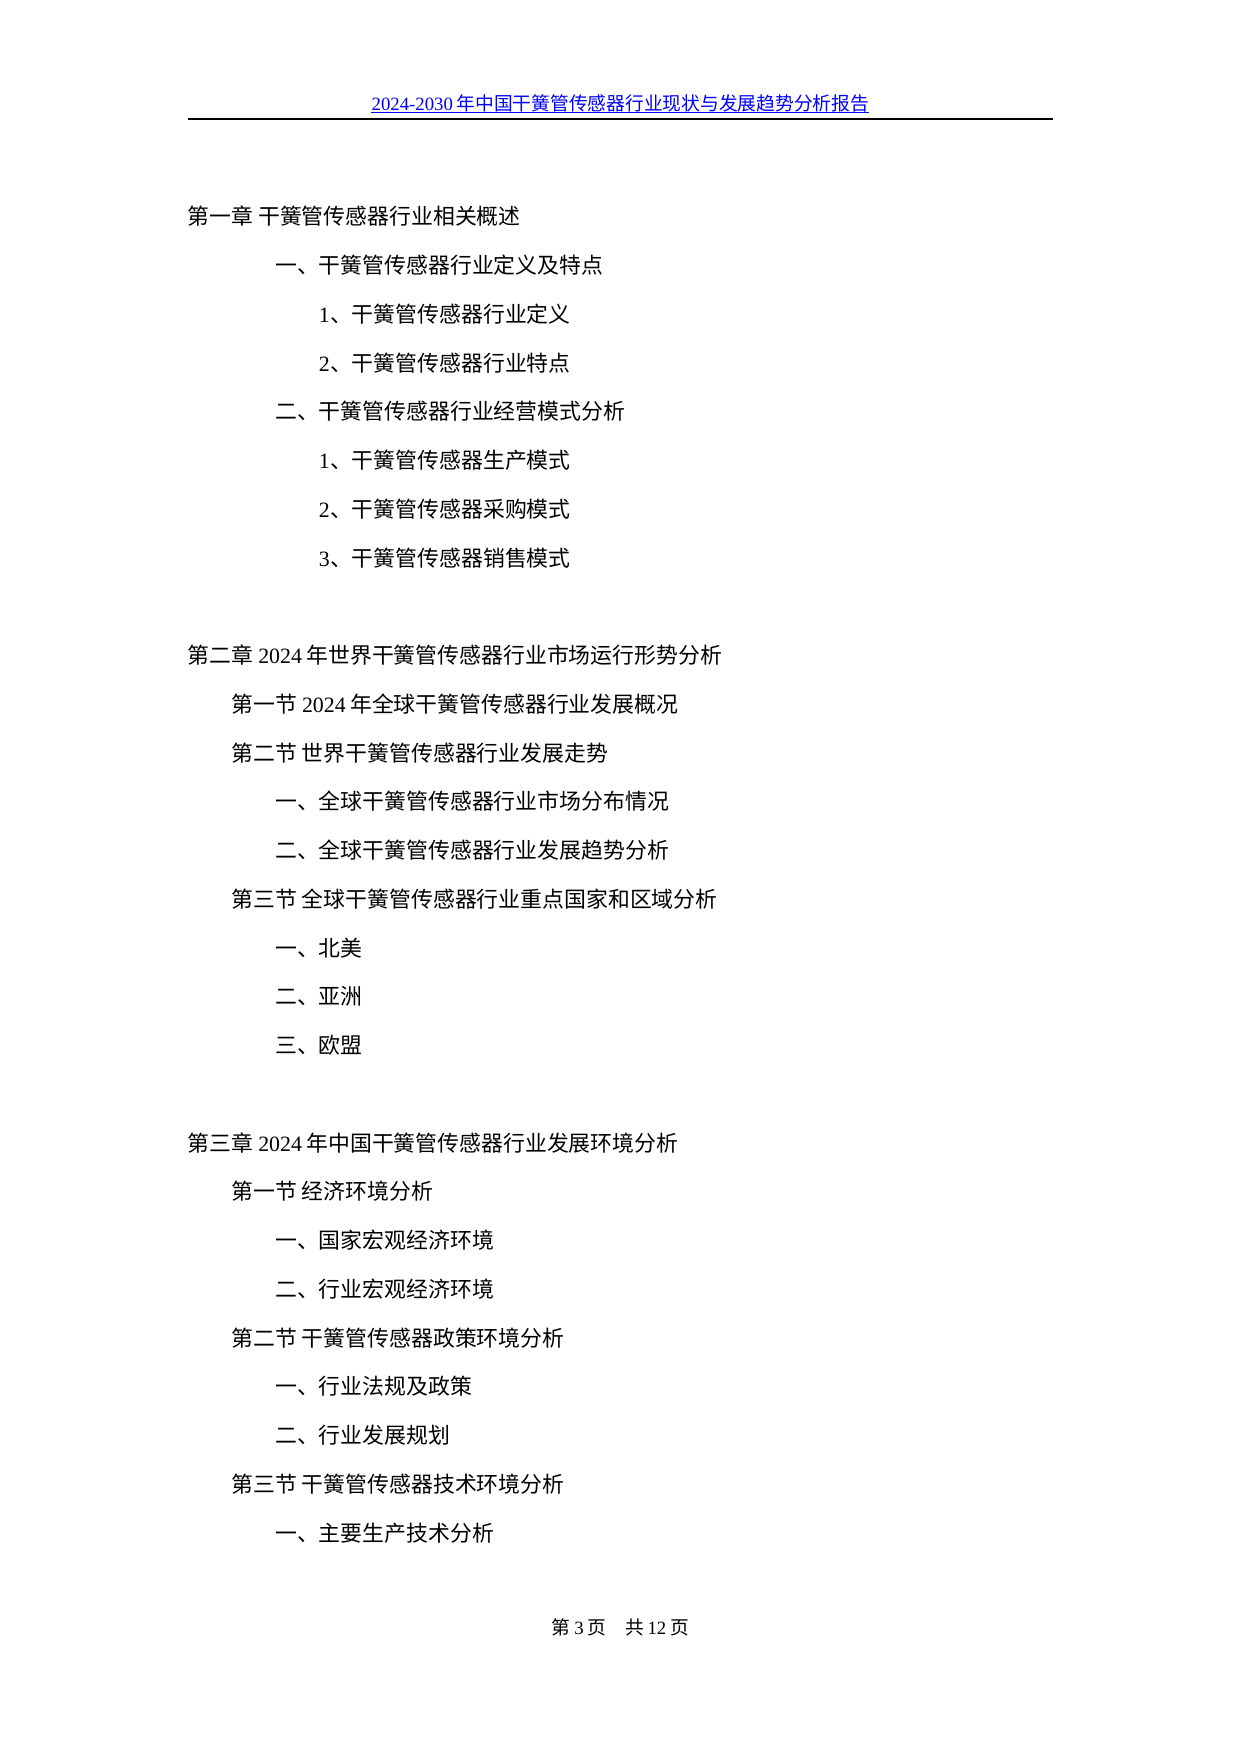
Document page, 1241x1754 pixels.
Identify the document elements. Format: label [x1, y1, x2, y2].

text [187, 150, 1053, 1548]
